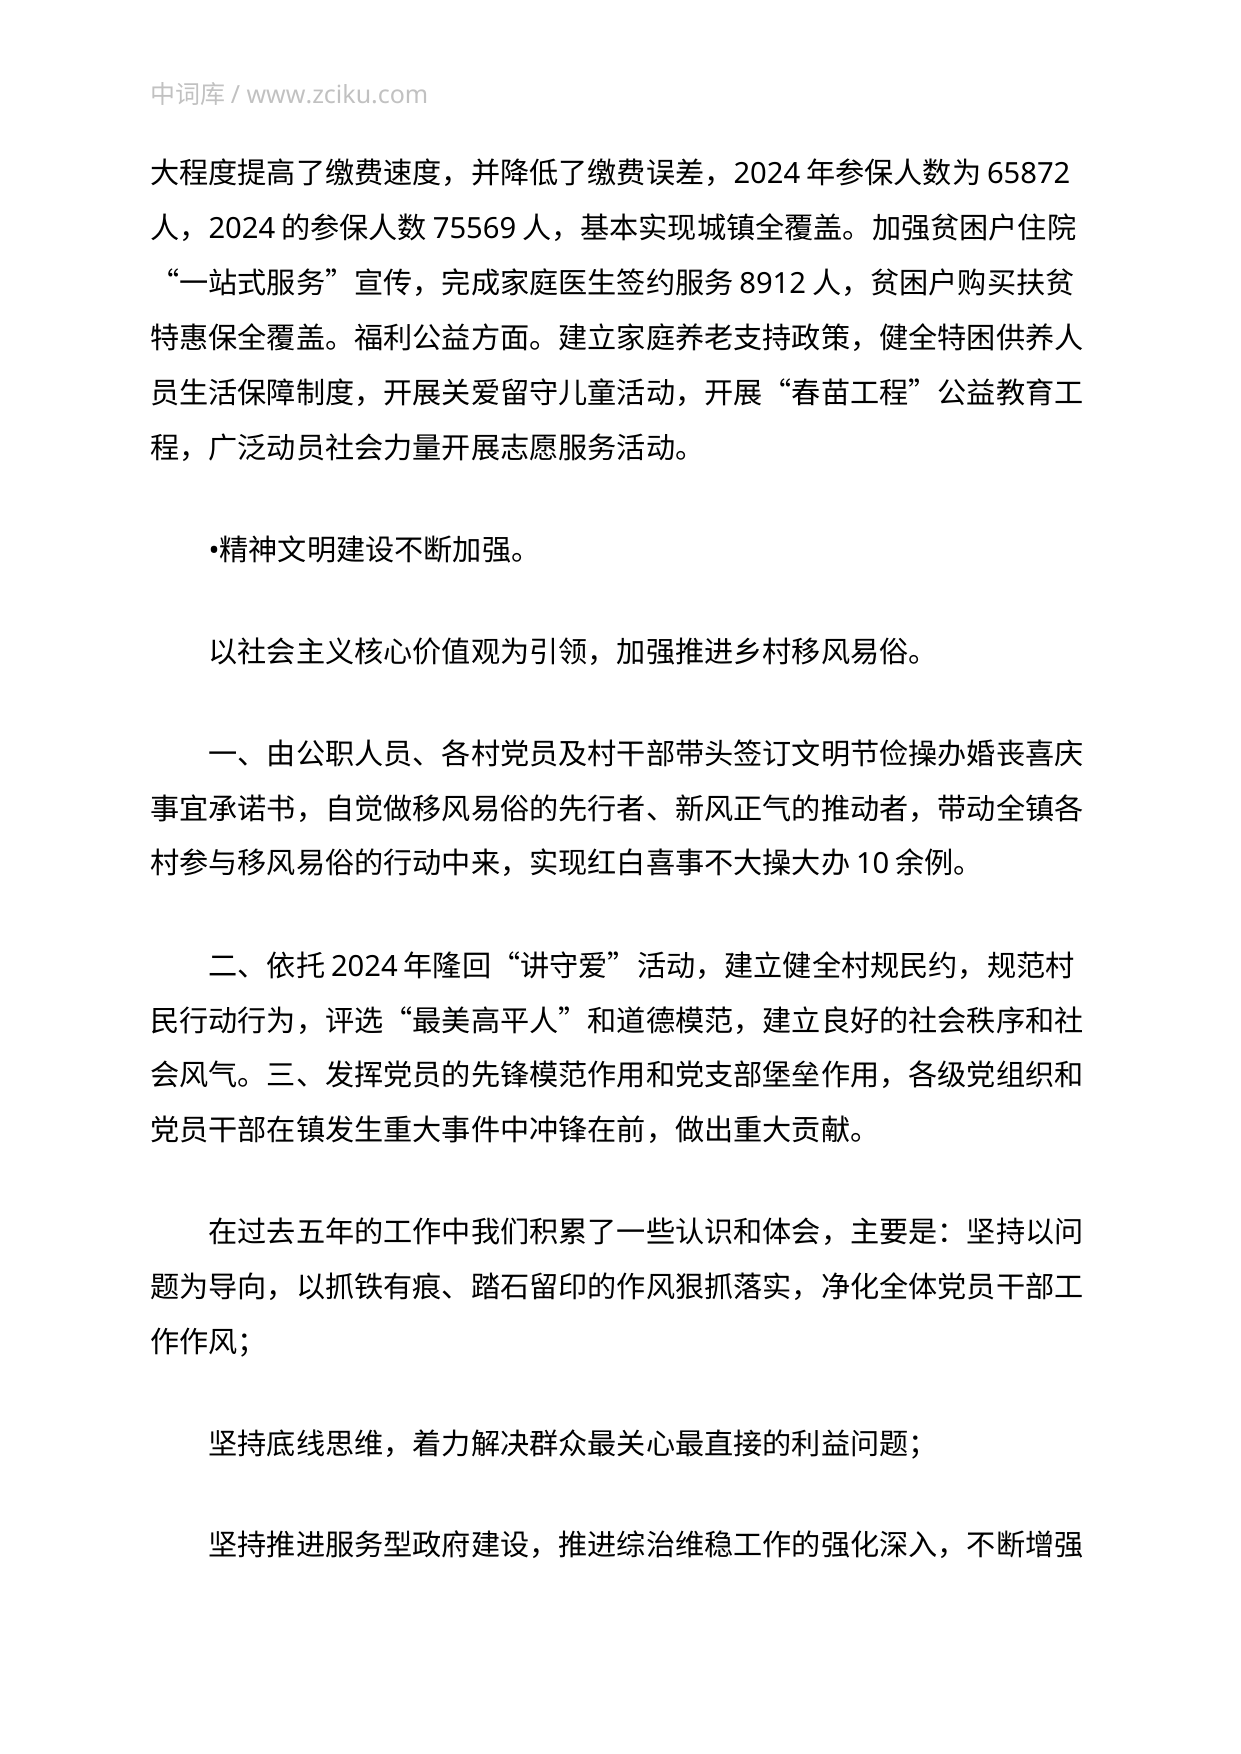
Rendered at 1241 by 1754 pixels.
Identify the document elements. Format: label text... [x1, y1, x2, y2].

text 坚持底线思维，着力解决群众最关心最直接的利益问题； [150, 1420, 1090, 1462]
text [150, 1522, 1090, 1564]
text 二、依托2024年隆回“讲守爱”活动，建立健全村规民约，规范村民行动行为，评选“最美高平人”和道德模范，建立良好的社会秩序和社会风气。三、发挥党员的先锋模范作用和党支部堡垒作用，各级党组织和党员干部在镇发生重大事件中冲锋在前，做出重大贡献。 [150, 942, 1090, 1149]
text 一、由公职人员、各村党员及村干部带头签订文明节俭操办婚丧喜庆事宜承诺书，自觉做移风易俗的先行者、新风正气的推动者，带动全镇各村参与移风易俗的行动中来，实现红白喜事不大操大办10余例。 [150, 730, 1090, 882]
text 在过去五年的工作中我们积累了一些认识和体会，主要是：坚持以问题为导向，以抓铁有痕、踏石留印的作风狠抓落实，净化全体党员干部工作作风； [150, 1209, 1090, 1361]
text •精神文明建设不断加强。 [150, 527, 1090, 569]
text 以社会主义核心价值观为引领，加强推进乡村移风易俗。 [150, 628, 1090, 671]
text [150, 150, 1090, 467]
